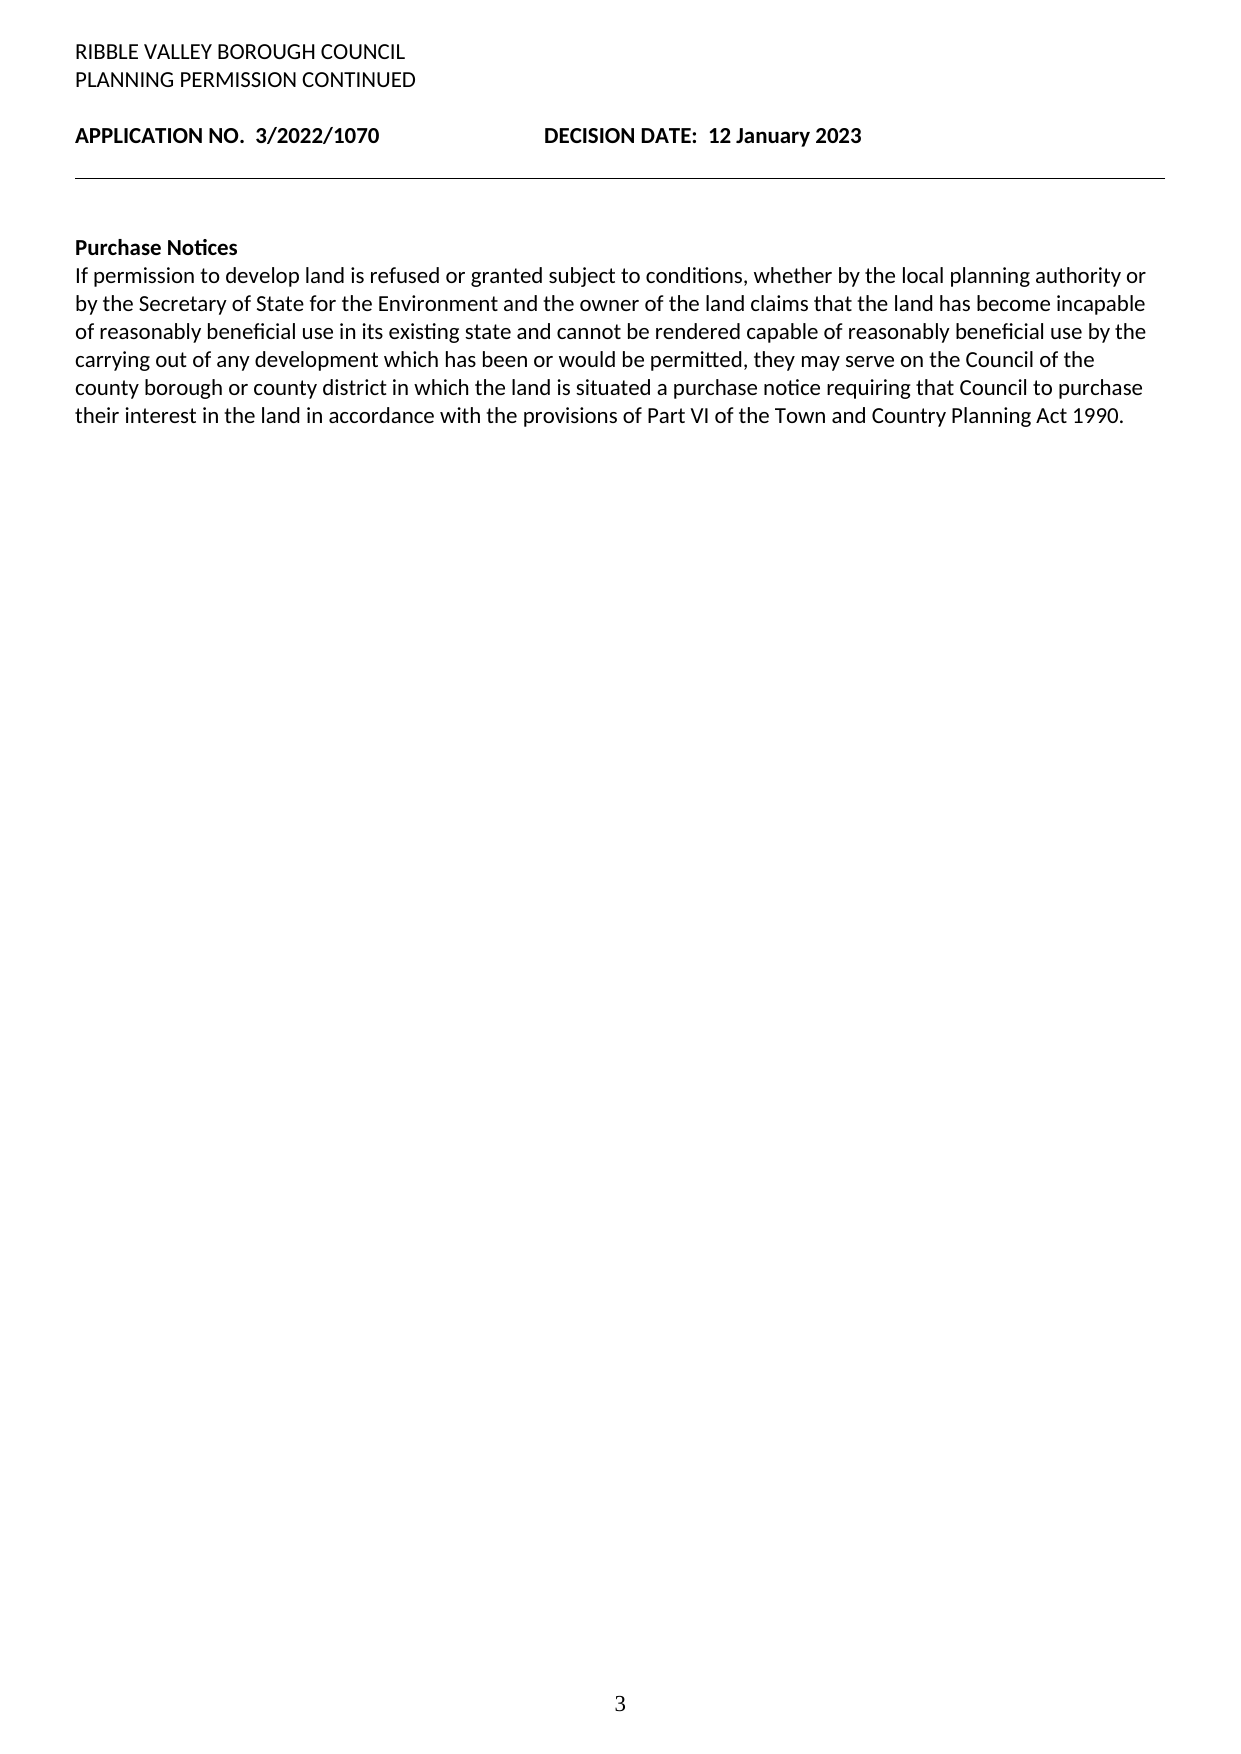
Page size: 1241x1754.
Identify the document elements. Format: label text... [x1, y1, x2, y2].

text If permission to develop land is refused or granted subject to conditions, whether by the local planning authority or by the Secretary of State for the Environment and the owner of the land claims that the land has become incapable of reasonably beneficial use in its existing state and cannot be rendered capable of reasonably beneficial use by the carrying out of any development which has been or would be permitted, they may serve on the Council of the county borough or county district in which the land is situated a purchase notice requiring that Council to purchase their interest in the land in accordance with the provisions of Part VI of the Town and Country Planning Act 1990. [75, 261, 1165, 429]
text Purchase Notices [75, 233, 1165, 261]
